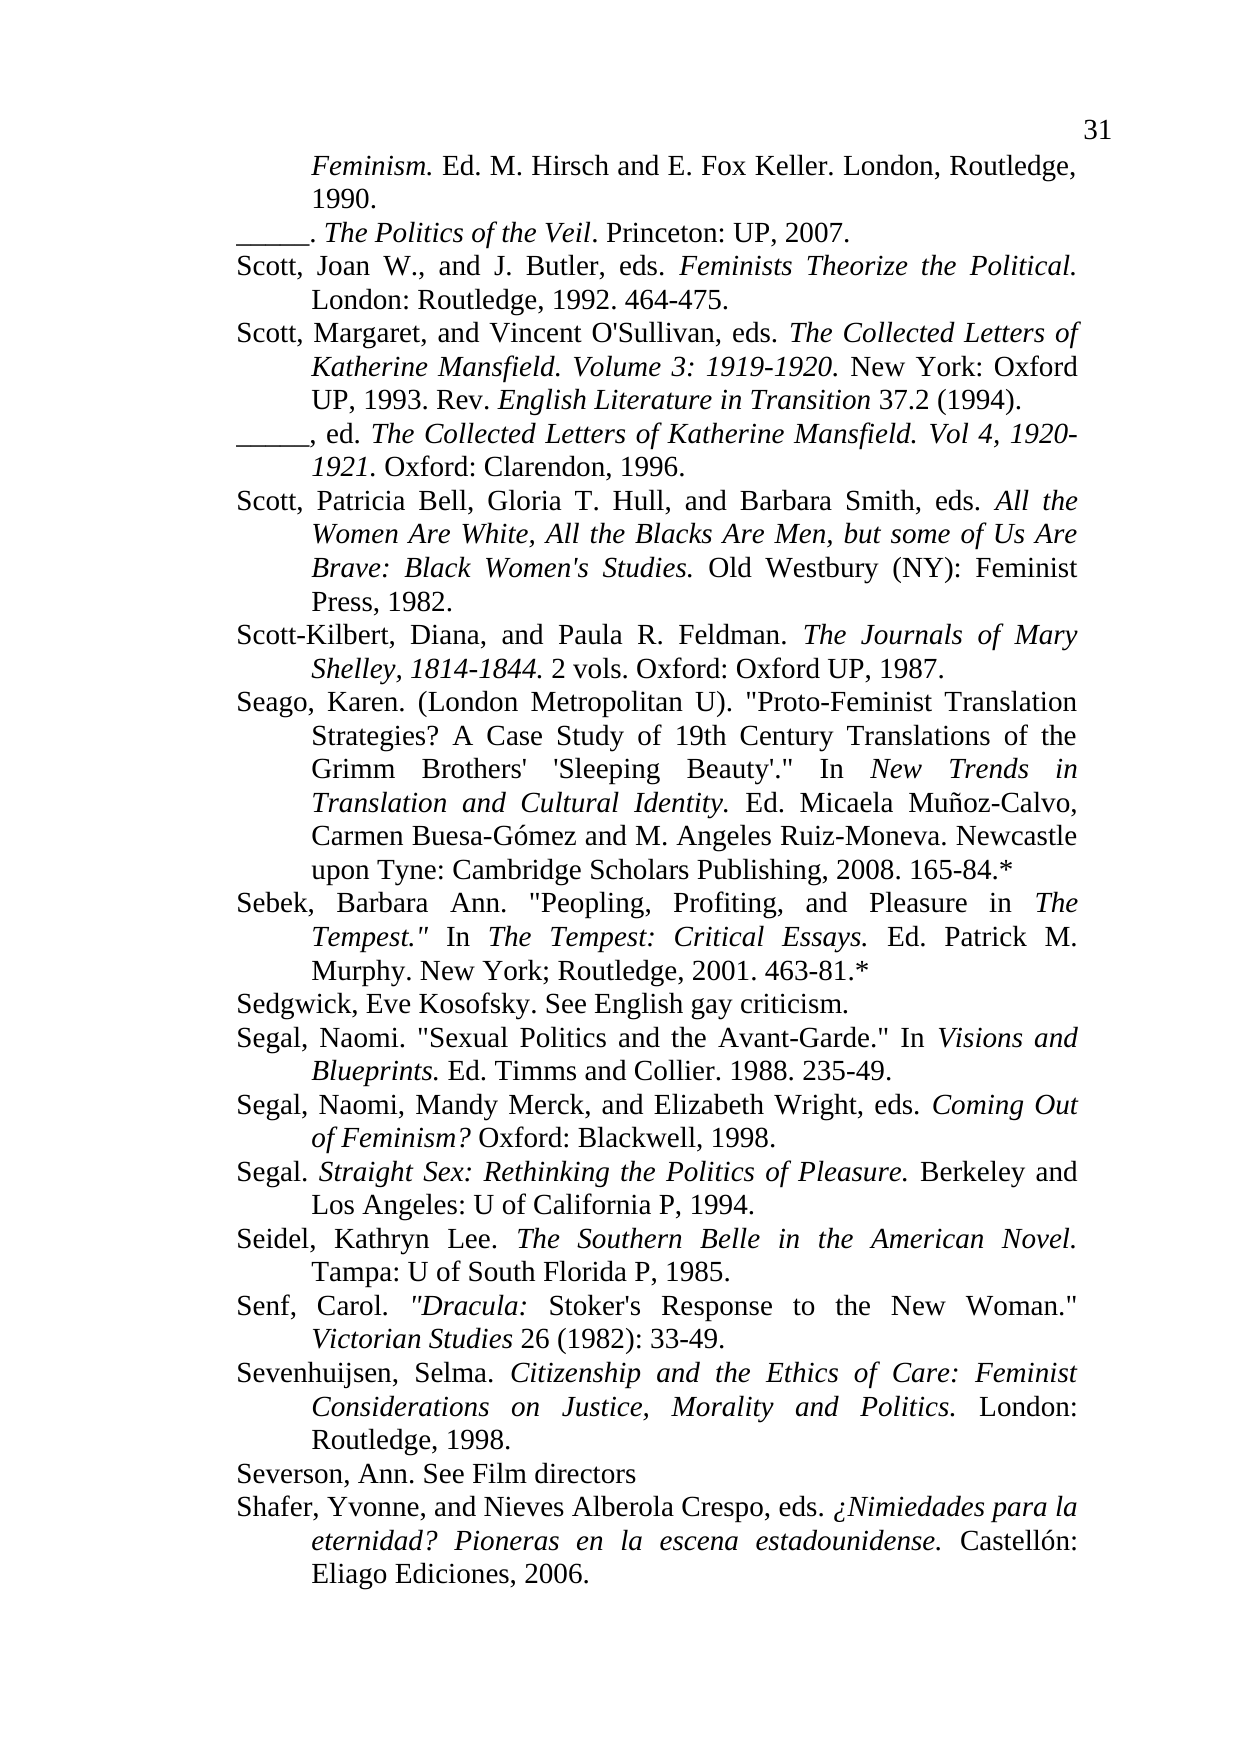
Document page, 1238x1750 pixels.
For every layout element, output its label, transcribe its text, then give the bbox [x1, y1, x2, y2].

text Severson, Ann. See Film directors [236, 1456, 1078, 1489]
text Sevenhuijsen, Selma. Citizenship and the Ethics of Care: Feminist Considerations on Justice, Morality and Politics. London: Routledge, 1998. [236, 1355, 1078, 1456]
text Segal, Naomi. "Sexual Politics and the Avant-Garde." In Visions and Blueprints. Ed. Timms and Collier. 1988. 235-49. [236, 1020, 1078, 1087]
text Seago, Karen. (London Metropolitan U). "Proto-Feminist Translation Strategies? A Case Study of 19th Century Translations of the Grimm Brothers' 'Sleeping Beauty'." In New Trends in Translation and Cultural Identity. Ed. Micaela Muñoz-Calvo, Carmen Buesa-Gómez and M. Angeles Ruiz-Moneva. Newcastle upon Tyne: Cambridge Scholars Publishing, 2008. 165-84.* [236, 684, 1078, 886]
text Senf, Carol. "Dracula: Stoker's Response to the New Woman." Victorian Studies 26 (1982): 33-49. [236, 1288, 1078, 1355]
text Segal. Straight Sex: Rethinking the Politics of Pleasure. Berkeley and Los Angeles: U of California P, 1994. [236, 1154, 1078, 1221]
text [236, 148, 1078, 215]
text Seidel, Kathryn Lee. The Southern Belle in the American Novel. Tampa: U of South Florida P, 1985. [236, 1221, 1078, 1288]
text Shafer, Yvonne, and Nieves Alberola Crespo, eds. ¿Nimiedades para la eternidad? Pioneras en la escena estadounidense. Castellón: Eliago Ediciones, 2006. [236, 1489, 1078, 1590]
text Scott-Kilbert, Diana, and Paula R. Feldman. The Journals of Mary Shelley, 1814-1844. 2 vols. Oxford: Oxford UP, 1987. [236, 617, 1078, 684]
text _____. The Politics of the Veil. Princeton: UP, 2007. [236, 215, 1078, 248]
text Sedgwick, Eve Kosofsky. See English gay criticism. [236, 986, 1078, 1020]
text Scott, Patricia Bell, Gloria T. Hull, and Barbara Smith, eds. All the Women Are White, All the Blacks Are Men, but some of Us Are Brave: Black Women's Studies. Old Westbury (NY): Feminist Press, 1982. [236, 483, 1078, 617]
text Scott, Joan W., and J. Butler, eds. Feminists Theorize the Political. London: Routledge, 1992. 464-475. [236, 248, 1078, 315]
text Scott, Margaret, and Vincent O'Sullivan, eds. The Collected Letters of Katherine Mansfield. Volume 3: 1919-1920. New York: Oxford UP, 1993. Rev. English Literature in Transition 37.2 (1994). [236, 315, 1078, 416]
text _____, ed. The Collected Letters of Katherine Mansfield. Vol 4, 1920-1921. Oxford: Clarendon, 1996. [236, 416, 1078, 483]
text Sebek, Barbara Ann. "Peopling, Profiting, and Pleasure in The Tempest." In The Tempest: Critical Essays. Ed. Patrick M. Murphy. New York; Routledge, 2001. 463-81.* [236, 886, 1078, 986]
text Segal, Naomi, Mandy Merck, and Elizabeth Wright, eds. Coming Out of Feminism? Oxford: Blackwell, 1998. [236, 1087, 1078, 1154]
